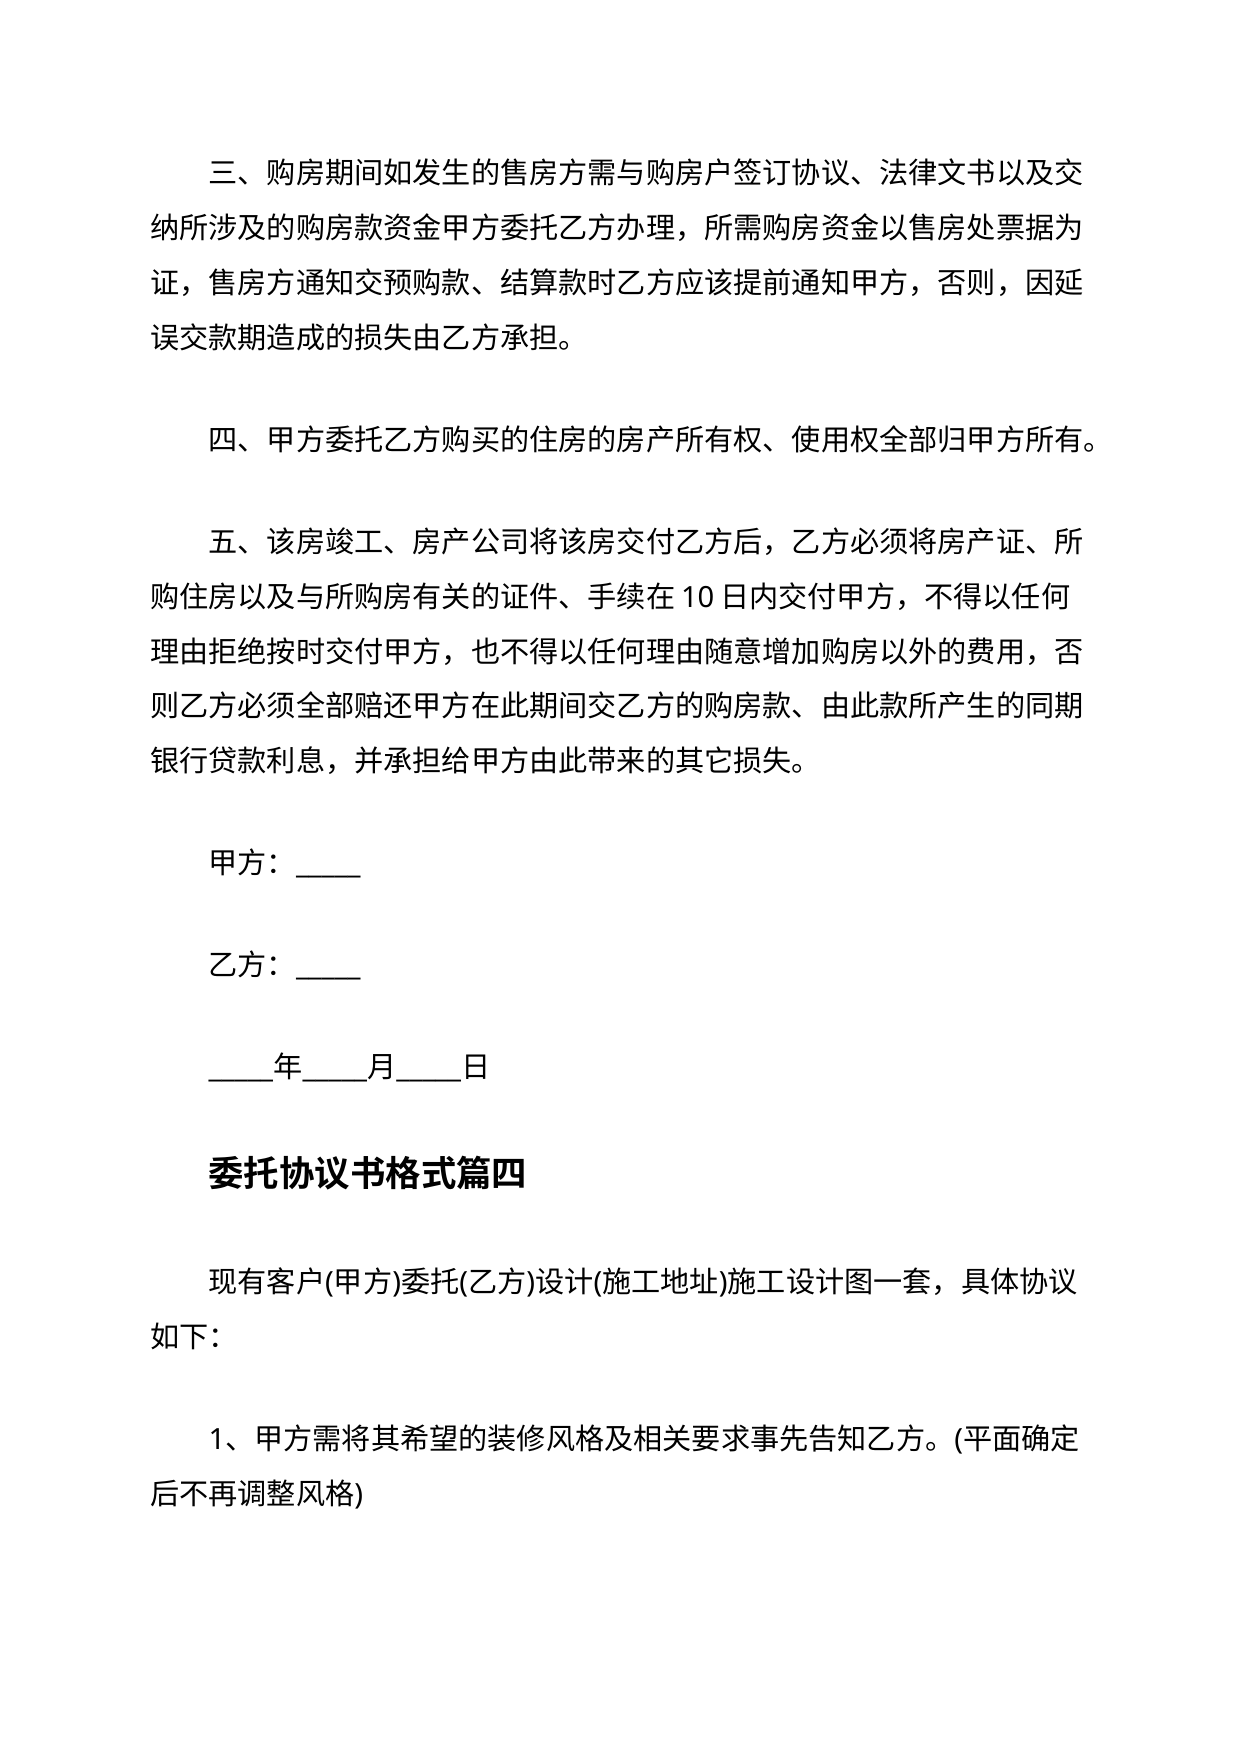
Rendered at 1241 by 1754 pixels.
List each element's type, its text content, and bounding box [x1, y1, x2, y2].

text 现有客户(甲方)委托(乙方)设计(施工地址)施工设计图一套，具体协议如下： [150, 1259, 1090, 1356]
text 乙方：_____ [150, 942, 1090, 984]
text 四、甲方委托乙方购买的住房的房产所有权、使用权全部归甲方所有。 [150, 416, 1090, 459]
text 委托协议书格式篇四 [150, 1146, 1090, 1197]
text 甲方：_____ [150, 840, 1090, 882]
text _____年_____月_____日 [150, 1044, 1090, 1086]
text 1、甲方需将其希望的装修风格及相关要求事先告知乙方。(平面确定后不再调整风格) [150, 1416, 1090, 1513]
text 五、该房竣工、房产公司将该房交付乙方后，乙方必须将房产证、所购住房以及与所购房有关的证件、手续在10日内交付甲方，不得以任何理由拒绝按时交付甲方，也不得以任何理由随意增加购房以外的费用，否则乙方必须全部赔还甲方在此期间交乙方的购房款、由此款所产生的同期银行贷款利息，并承担给甲方由此带来的其它损失。 [150, 518, 1090, 780]
text 三、购房期间如发生的售房方需与购房户签订协议、法律文书以及交纳所涉及的购房款资金甲方委托乙方办理，所需购房资金以售房处票据为证，售房方通知交预购款、结算款时乙方应该提前通知甲方，否则，因延误交款期造成的损失由乙方承担。 [150, 150, 1090, 357]
